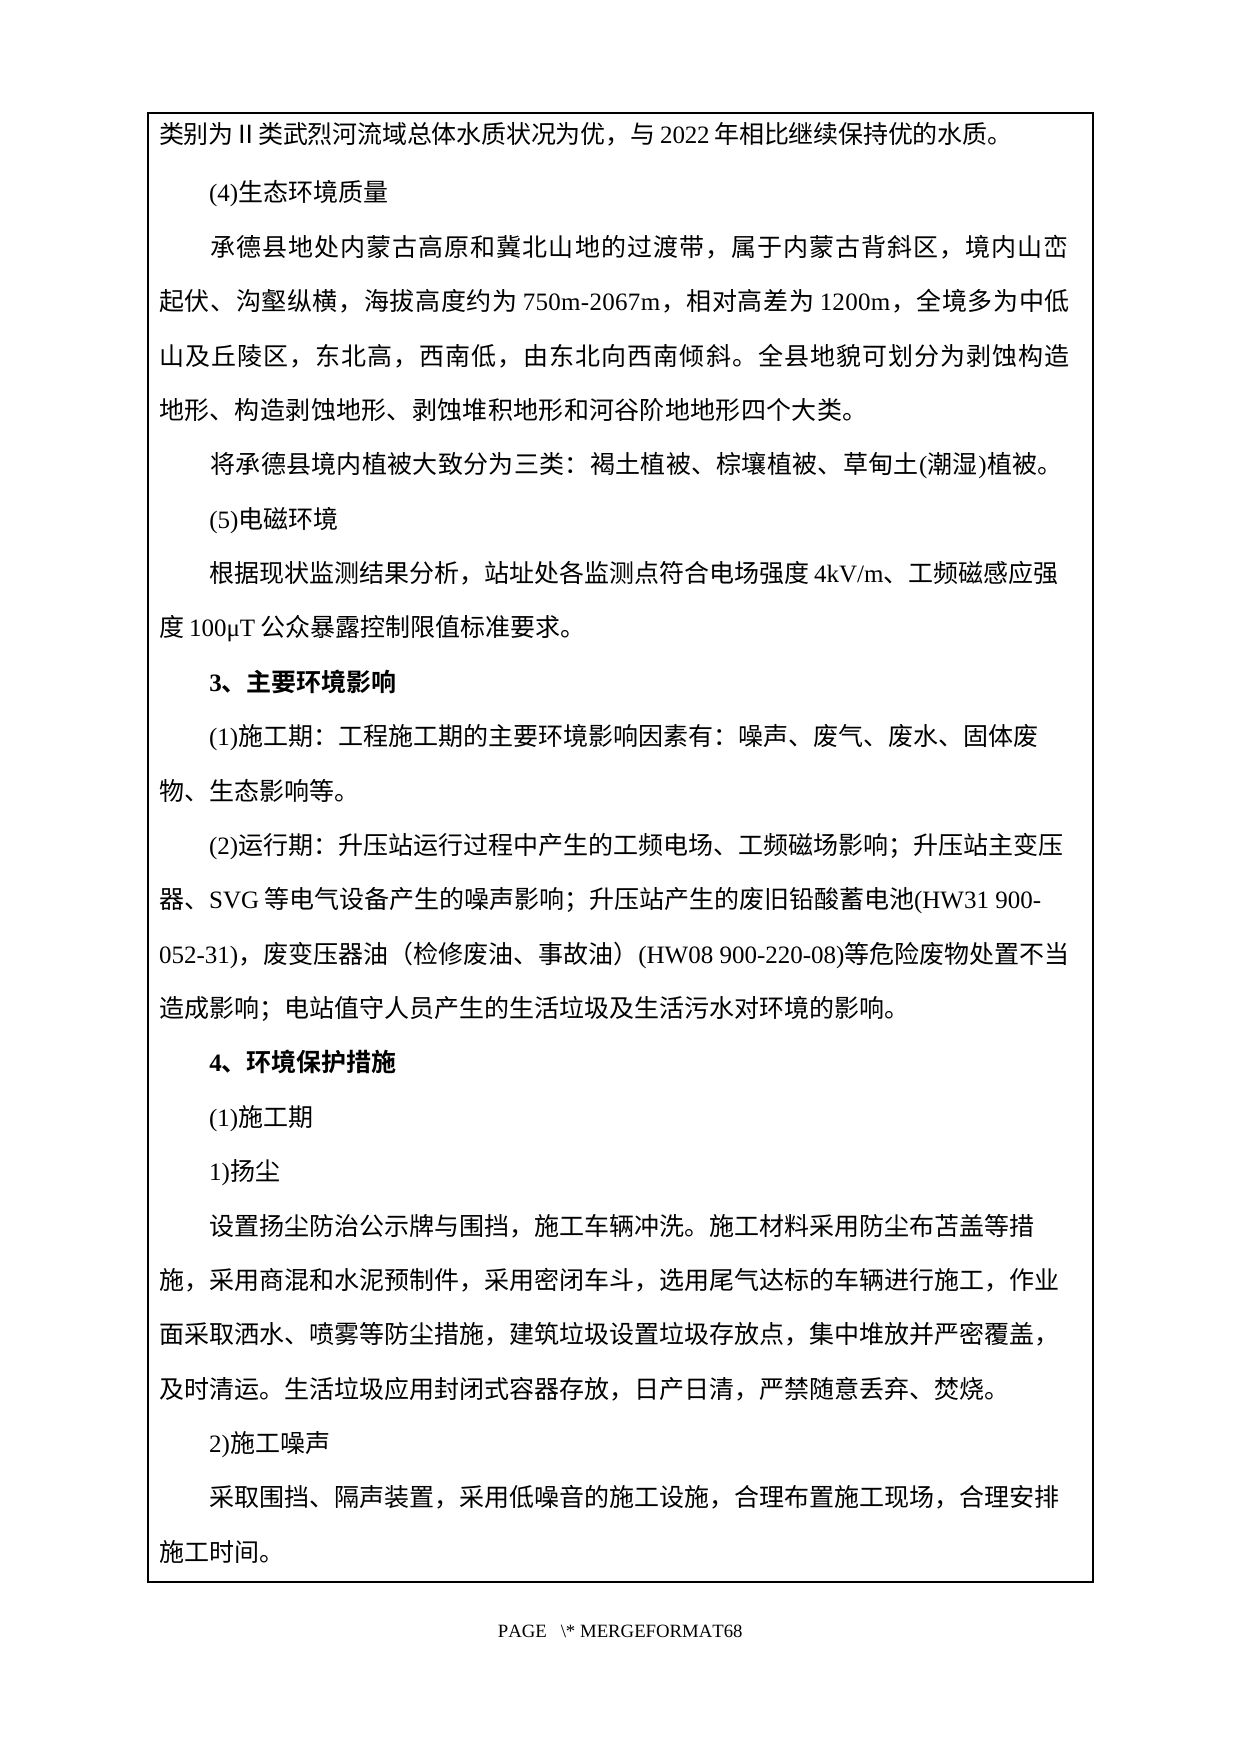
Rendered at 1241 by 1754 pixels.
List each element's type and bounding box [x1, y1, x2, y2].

table_header [149, 114, 1092, 1581]
